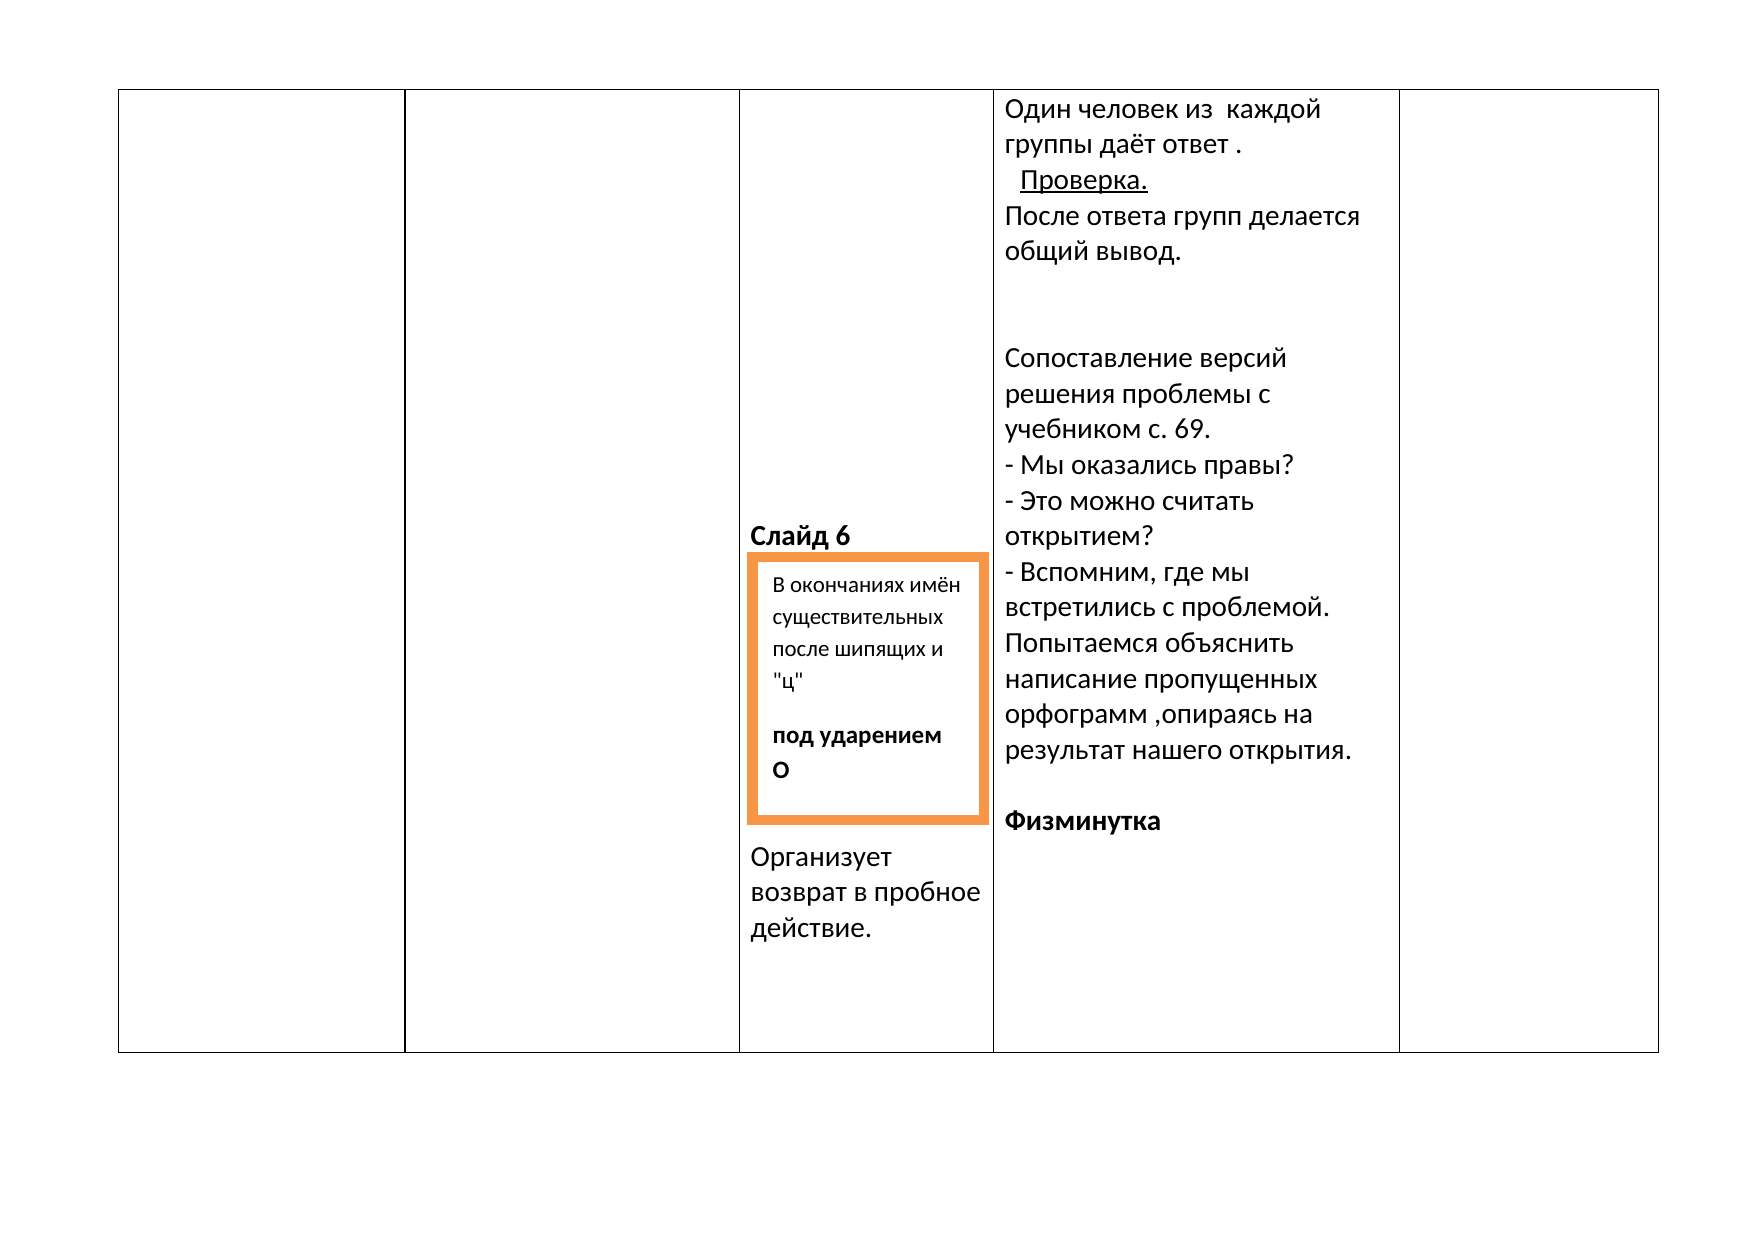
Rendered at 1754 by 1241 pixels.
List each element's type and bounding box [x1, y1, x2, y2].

table_cell [119, 90, 404, 1052]
table_cell [994, 90, 1399, 1052]
table_cell [1400, 90, 1658, 1052]
table_cell [406, 90, 739, 1052]
table_cell [740, 90, 993, 1052]
